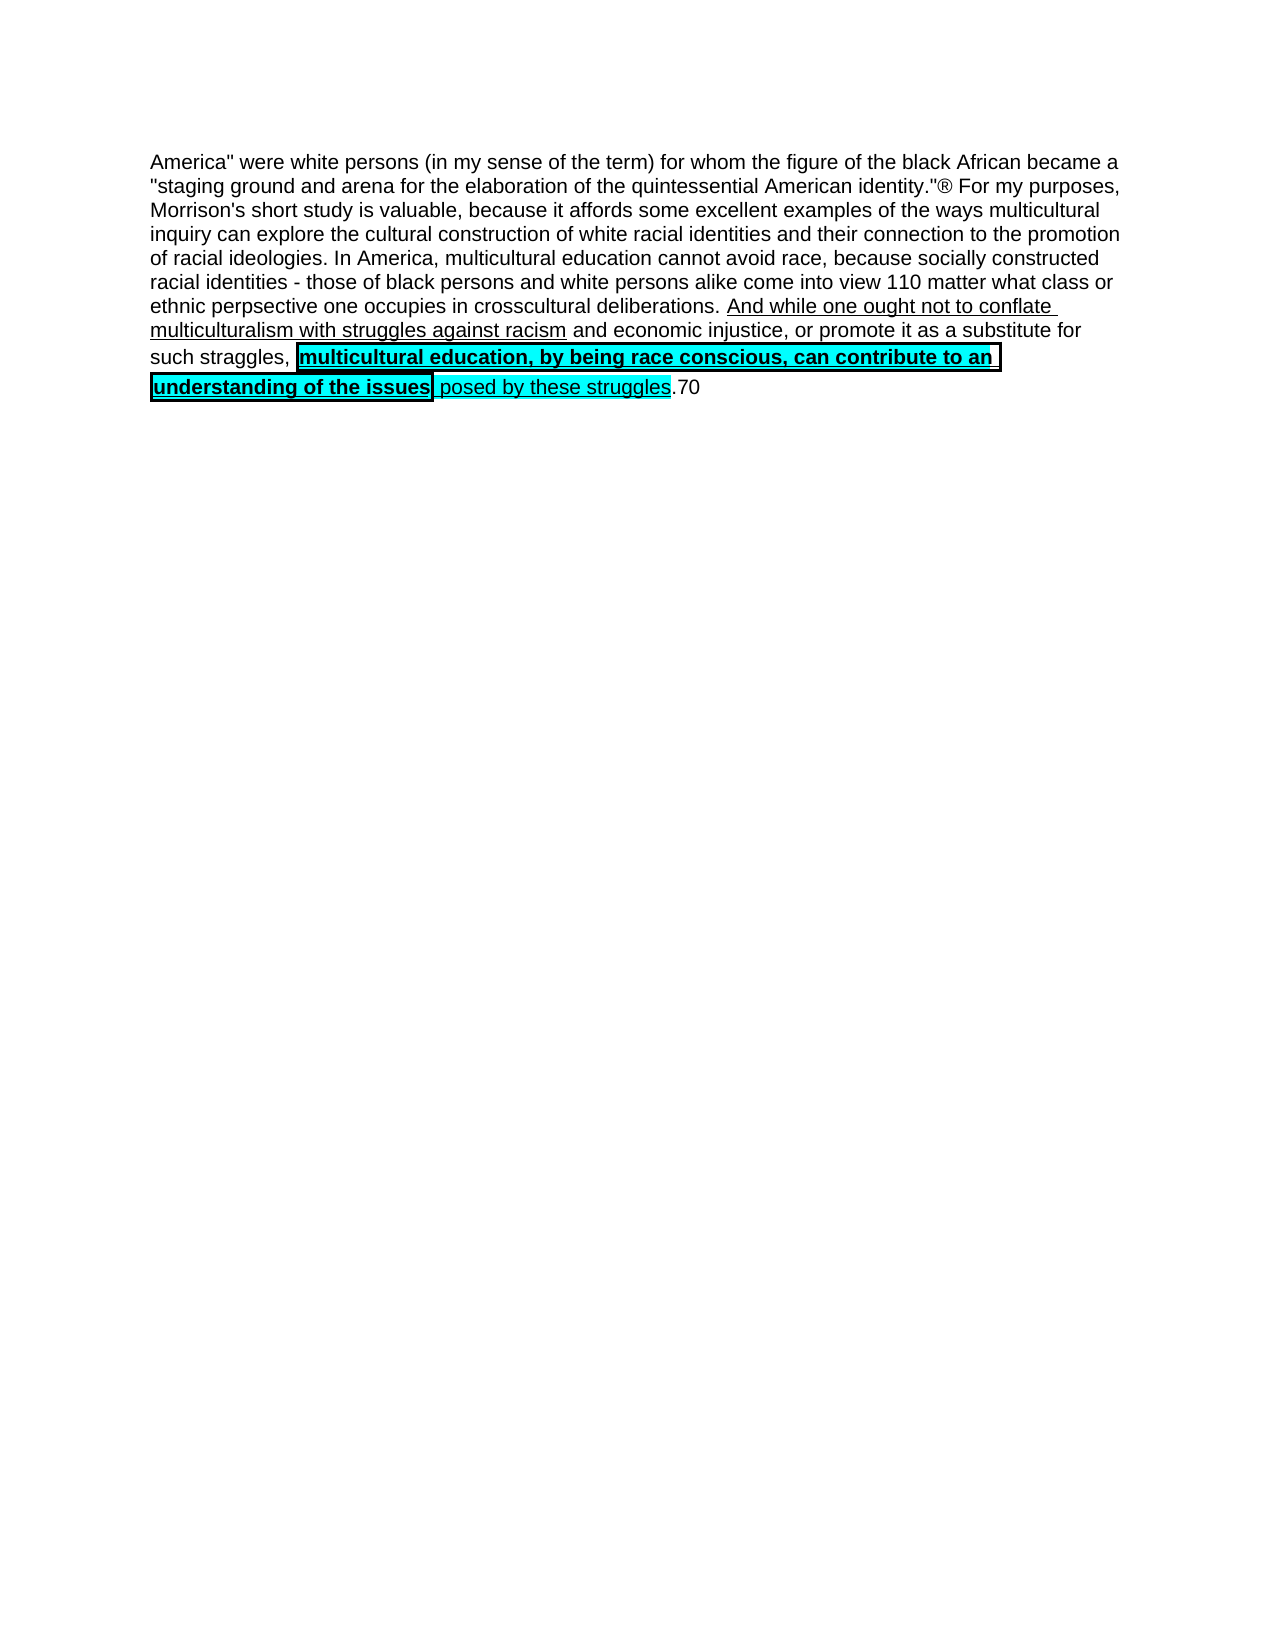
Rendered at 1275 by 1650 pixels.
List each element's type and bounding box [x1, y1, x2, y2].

text [150, 150, 1125, 402]
